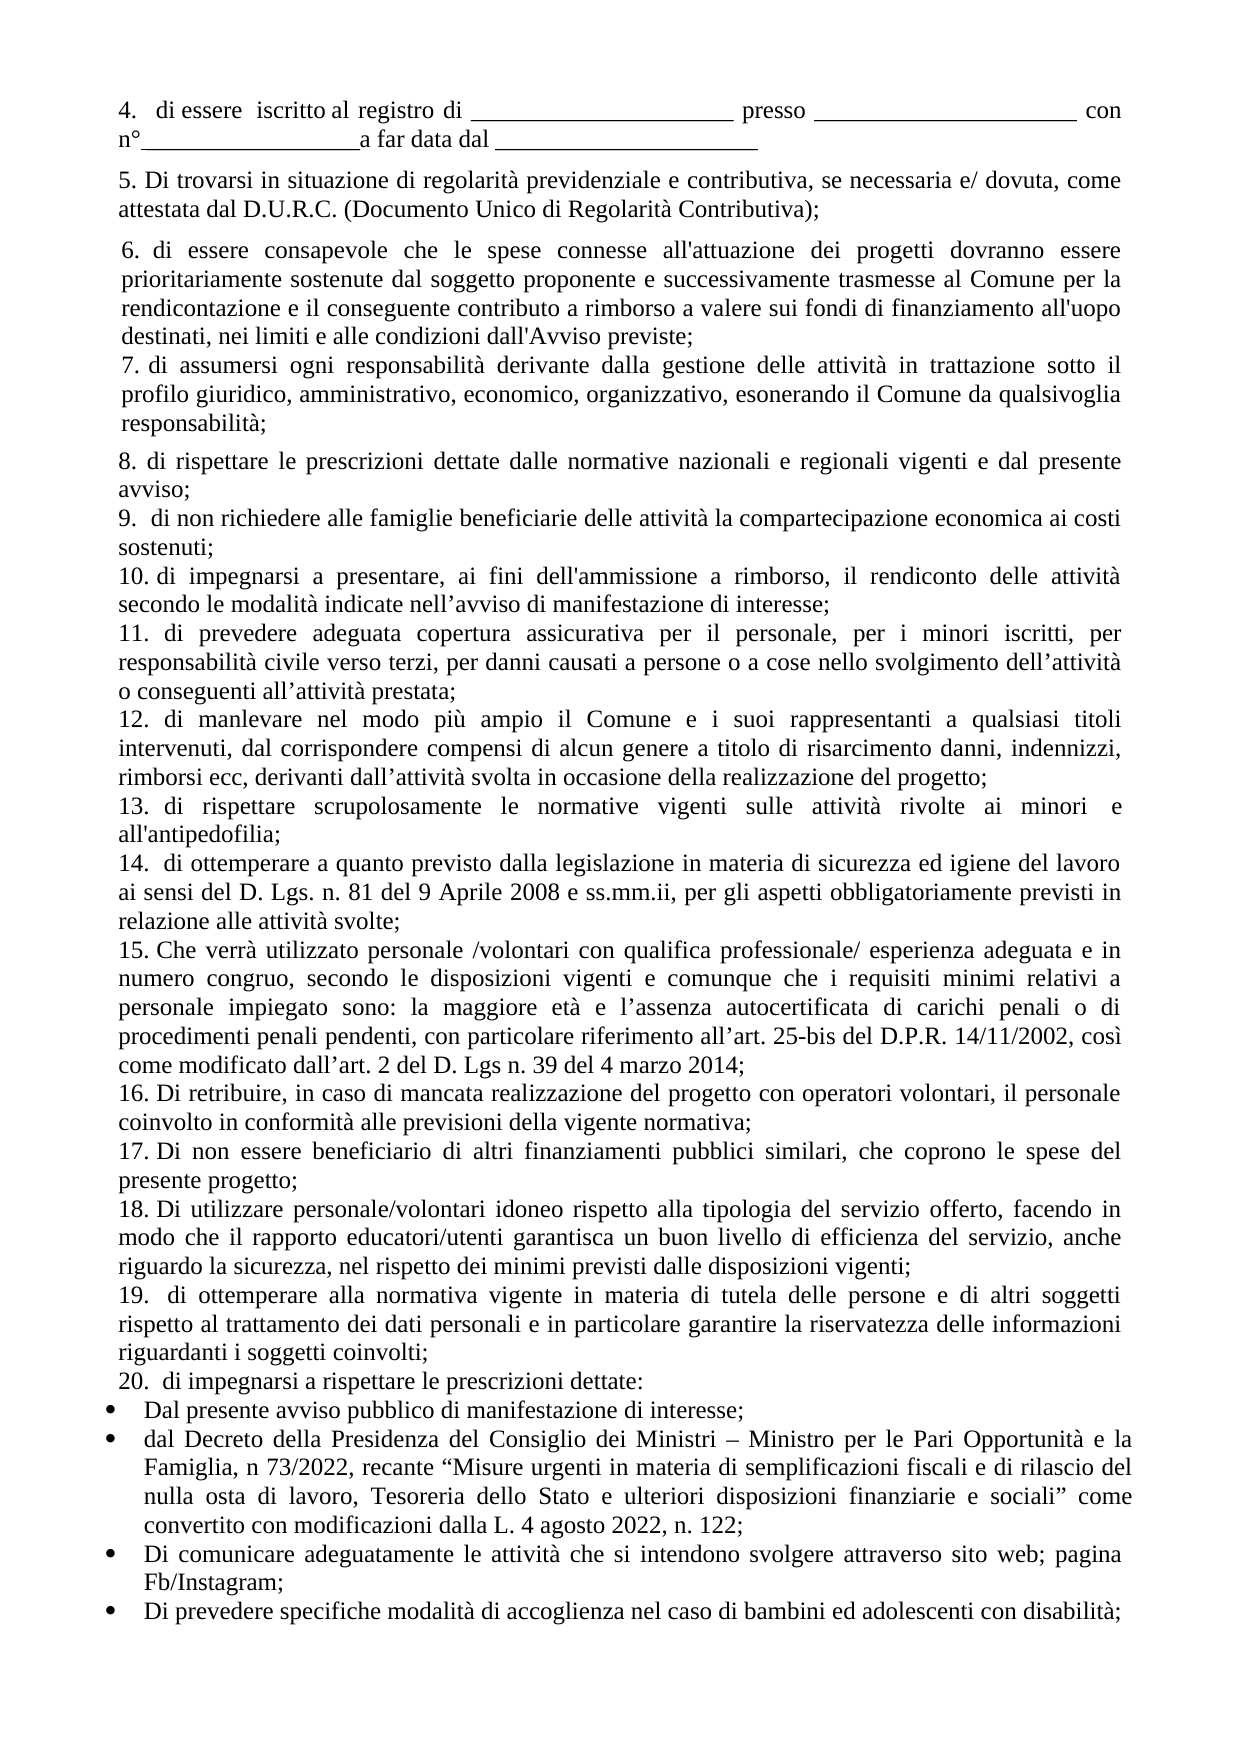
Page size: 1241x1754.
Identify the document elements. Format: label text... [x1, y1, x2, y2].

list di ottemperare a quanto previsto dalla legislazione in materia di sicurezza ed igiene del lavoro ai sensi del D. Lgs. n. 81 del 9 Aprile 2008 e ss.mm.ii, per gli aspetti obbligatoriamente previsti in relazione alle attività svolte; [118, 848, 1122, 934]
list Dal presente avviso pubblico di manifestazione di interesse; [106, 1395, 1134, 1424]
list Di utilizzare personale/volontari idoneo rispetto alla tipologia del servizio offerto, facendo in modo che il rapporto educatori/utenti garantisca un buon livello di efficienza del servizio, anche riguardo la sicurezza, nel rispetto dei minimi previsti dalle disposizioni vigenti; [118, 1194, 1122, 1280]
list di non richiedere alle famiglie beneficiarie delle attività la compartecipazione economica ai costi sostenuti; [118, 503, 1122, 561]
list di prevedere adeguata copertura assicurativa per il personale, per i minori iscritti, per responsabilità civile verso terzi, per danni causati a persone o a cose nello svolgimento dell’attività o conseguenti all’attività prestata; [118, 618, 1122, 704]
list di impegnarsi a rispettare le prescrizioni dettate: [118, 1366, 1122, 1395]
list di rispettare le prescrizioni dettate dalle normative nazionali e regionali vigenti e dal presente avviso; [118, 446, 1122, 503]
list di ottemperare alla normativa vigente in materia di tutela delle persone e di altri soggetti rispetto al trattamento dei dati personali e in particolare garantire la riservatezza delle informazioni riguardanti i soggetti coinvolti; [118, 1280, 1122, 1366]
text 5. Di trovarsi in situazione di regolarità previdenziale e contributiva, se necessaria e/ dovuta, come attestata dal D.U.R.C. (Documento Unico di Regolarità Contributiva); [118, 165, 1122, 223]
list Che verrà utilizzato personale /volontari con qualifica professionale/ esperienza adeguata e in numero congruo, secondo le disposizioni vigenti e comunque che i requisiti minimi relativi a personale impiegato sono: la maggiore età e l’assenza autocertificata di carichi penali o di procedimenti penali pendenti, con particolare riferimento all’art. 25-bis del D.P.R. 14/11/2002, così come modificato dall’art. 2 del D. Lgs n. 39 del 4 marzo 2014; [118, 935, 1122, 1078]
text 4. di essere iscritto al registro di _____________________ presso _____________________ con n° _________________a far data dal _____________________ [118, 95, 1122, 153]
list Di non essere beneficiario di altri finanziamenti pubblici similari, che coprono le spese del presente progetto; [118, 1136, 1122, 1194]
list Di comunicare adeguatamente le attività che si intendono svolgere attraverso sito web; pagina Fb/Instagram; [106, 1539, 1123, 1596]
list di assumersi ogni responsabilità derivante dalla gestione delle attività in trattazione sotto il profilo giuridico, amministrativo, economico, organizzativo, esonerando il Comune da qualsivoglia responsabilità; [121, 350, 1122, 436]
list dal Decreto della Presidenza del Consiglio dei Ministri – Ministro per le Pari Opportunità e la Famiglia, n 73/2022, recante “Misure urgenti in materia di semplificazioni fiscali e di rilascio del nulla osta di lavoro, Tesoreria dello Stato e ulteriori disposizioni finanziarie e sociali” come convertito con modificazioni dalla L. 4 agosto 2022, n. 122; [106, 1424, 1134, 1539]
list Di retribuire, in caso di mancata realizzazione del progetto con operatori volontari, il personale coinvolto in conformità alle previsioni della vigente normativa; [118, 1078, 1122, 1136]
list di rispettare scrupolosamente le normative vigenti sulle attività rivolte ai minori e all'antipedofilia; [118, 791, 1122, 848]
list di manlevare nel modo più ampio il Comune e i suoi rappresentanti a qualsiasi titoli intervenuti, dal corrispondere compensi di alcun genere a titolo di risarcimento danni, indennizzi, rimborsi ecc, derivanti dall’attività svolta in occasione della realizzazione del progetto; [118, 704, 1122, 791]
list di essere consapevole che le spese connesse all'attuazione dei progetti dovranno essere prioritariamente sostenute dal soggetto proponente e successivamente trasmesse al Comune per la rendicontazione e il conseguente contributo a rimborso a valere sui fondi di finanziamento all'uopo destinati, nei limiti e alle condizioni dall'Avviso previste; [121, 235, 1122, 350]
list di impegnarsi a presentare, ai fini dell'ammissione a rimborso, il rendiconto delle attività secondo le modalità indicate nell’avviso di manifestazione di interesse; [118, 561, 1122, 618]
list Di prevedere specifiche modalità di accoglienza nel caso di bambini ed adolescenti con disabilità; [106, 1596, 1123, 1625]
